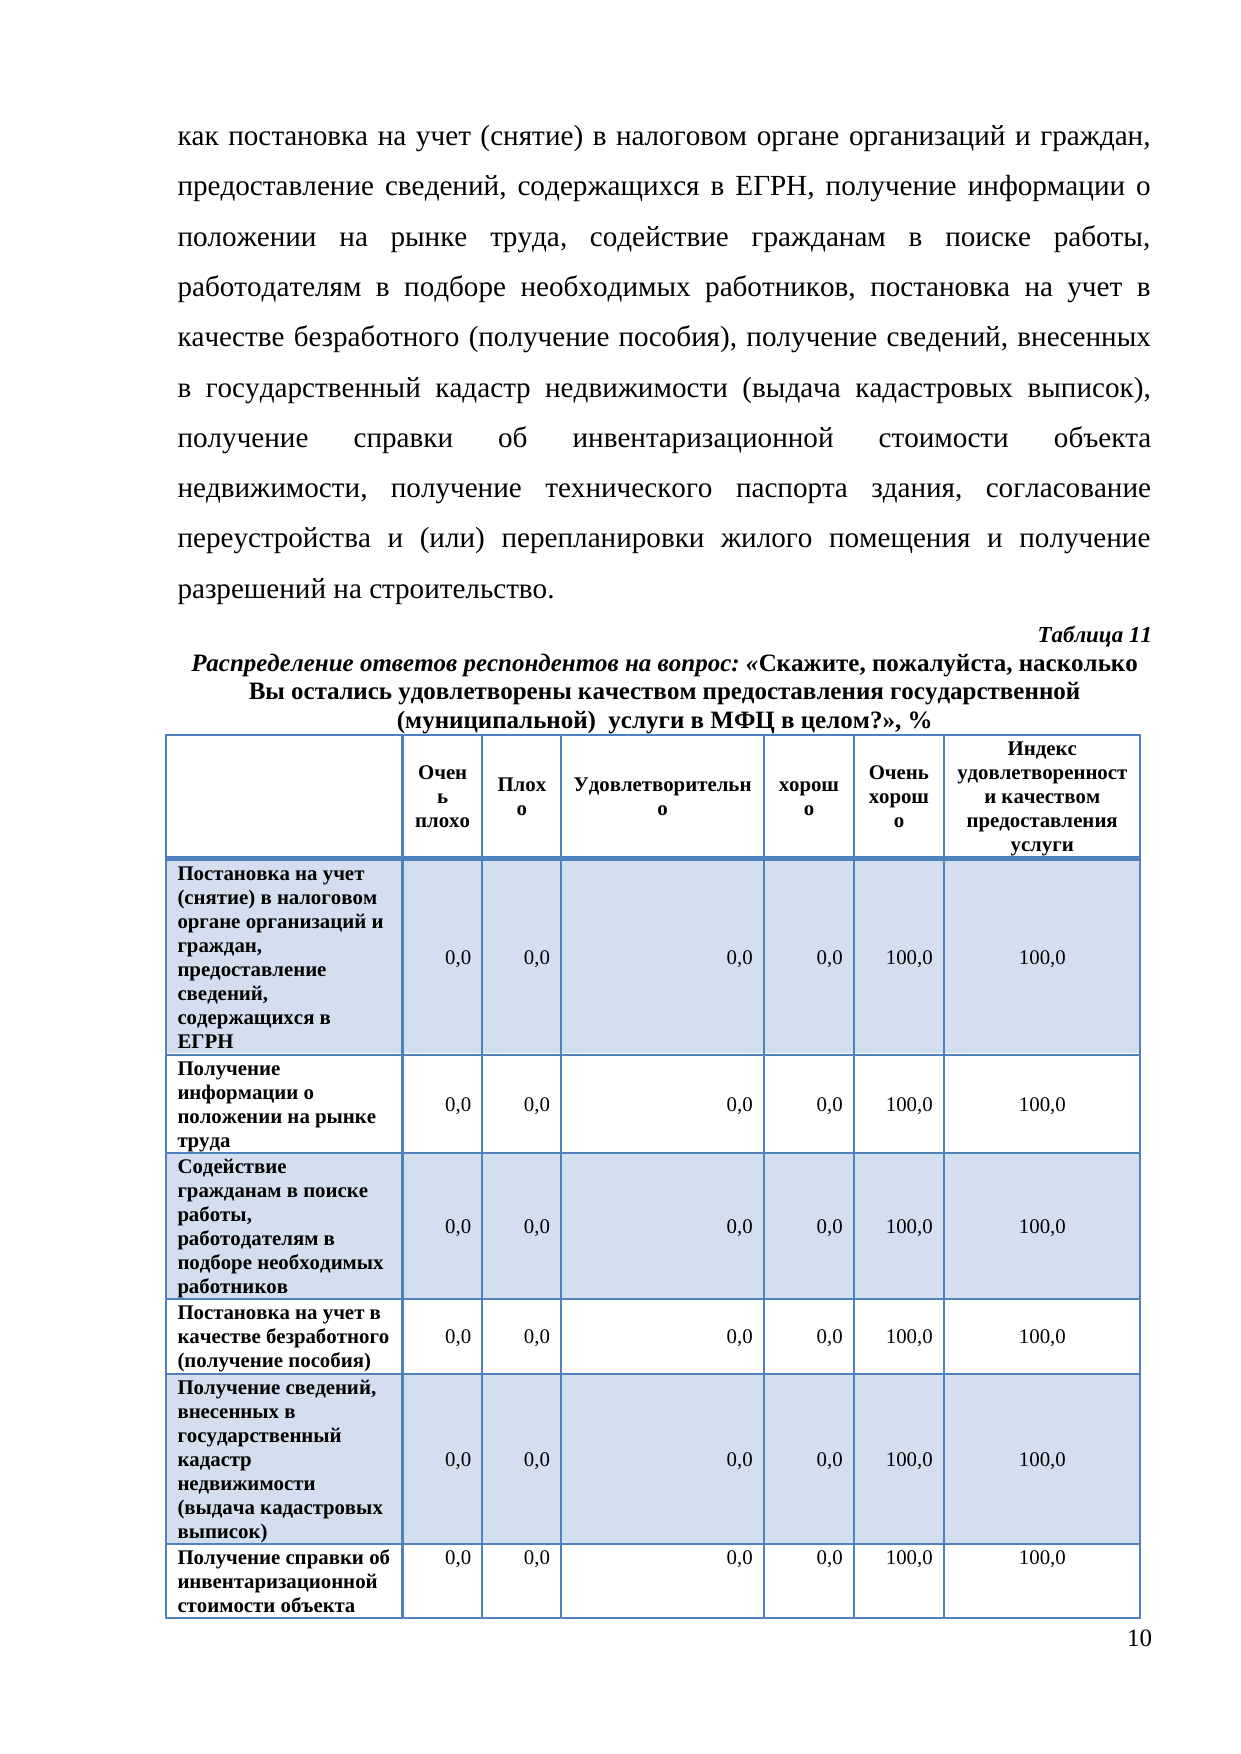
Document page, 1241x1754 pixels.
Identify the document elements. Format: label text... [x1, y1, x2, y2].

table_cell 100,0 [855, 1154, 943, 1298]
table_cell 0,0 [404, 1545, 481, 1617]
table_header Удовлетворительно [562, 736, 763, 856]
table_cell 0,0 [483, 1154, 560, 1298]
table_cell 0,0 [483, 861, 560, 1053]
table_cell 0,0 [765, 1056, 853, 1152]
table_cell 100,0 [855, 1300, 943, 1372]
table_cell 0,0 [765, 1300, 853, 1372]
table_cell 0,0 [765, 1375, 853, 1543]
table_cell 100,0 [945, 1375, 1139, 1543]
table_cell 100,0 [945, 1154, 1139, 1298]
table_header Индекс удовлетворенности качеством предоставления услуги [945, 736, 1139, 856]
table_cell Получение информации о положении на рынке труда [167, 1056, 401, 1152]
table_cell 0,0 [483, 1056, 560, 1152]
table_cell 0,0 [765, 1545, 853, 1617]
text Распределение ответов респондентов на вопрос: «Скажите, пожалуйста, насколько Вы остались удовлетворены качеством предоставления государственной (муниципальной) услуги в МФЦ в целом?», % [177, 648, 1152, 734]
table_header Очень плохо [404, 736, 481, 856]
table_cell 0,0 [483, 1375, 560, 1543]
table_header Очень хорошо [855, 736, 943, 856]
table_cell 100,0 [945, 1545, 1139, 1617]
table_cell 100,0 [945, 861, 1139, 1053]
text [177, 118, 1152, 604]
table_cell 100,0 [855, 861, 943, 1053]
table_cell Постановка на учет (снятие) в налоговом органе организаций и граждан, предоставление сведений, содержащихся в ЕГРН [167, 861, 401, 1053]
table_cell Содействие гражданам в поиске работы, работодателям в подборе необходимых работников [167, 1154, 401, 1298]
table_cell Получение сведений, внесенных в государственный кадастр недвижимости (выдача кадастровых выписок) [167, 1375, 401, 1543]
table_cell 0,0 [562, 1154, 763, 1298]
table_header [167, 736, 401, 856]
table_cell 0,0 [404, 861, 481, 1053]
table_cell 0,0 [404, 1300, 481, 1372]
table_cell 0,0 [404, 1154, 481, 1298]
table_cell 100,0 [855, 1375, 943, 1543]
table_cell 100,0 [855, 1056, 943, 1152]
table_cell 0,0 [483, 1545, 560, 1617]
table_header хорошо [765, 736, 853, 856]
table_cell 0,0 [562, 1545, 763, 1617]
table_cell 0,0 [562, 1056, 763, 1152]
table_cell 0,0 [404, 1056, 481, 1152]
table_cell 0,0 [562, 1300, 763, 1372]
text Таблица 11 [177, 621, 1152, 648]
table_cell 100,0 [855, 1545, 943, 1617]
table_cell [167, 1545, 401, 1617]
table_cell 100,0 [945, 1056, 1139, 1152]
table_cell 0,0 [483, 1300, 560, 1372]
table_cell 0,0 [765, 861, 853, 1053]
table_cell Постановка на учет в качестве безработного (получение пособия) [167, 1300, 401, 1372]
table_cell 0,0 [562, 861, 763, 1053]
table_header Плохо [483, 736, 560, 856]
table_cell 0,0 [404, 1375, 481, 1543]
table_cell 100,0 [945, 1300, 1139, 1372]
table_cell 0,0 [765, 1154, 853, 1298]
table_cell 0,0 [562, 1375, 763, 1543]
